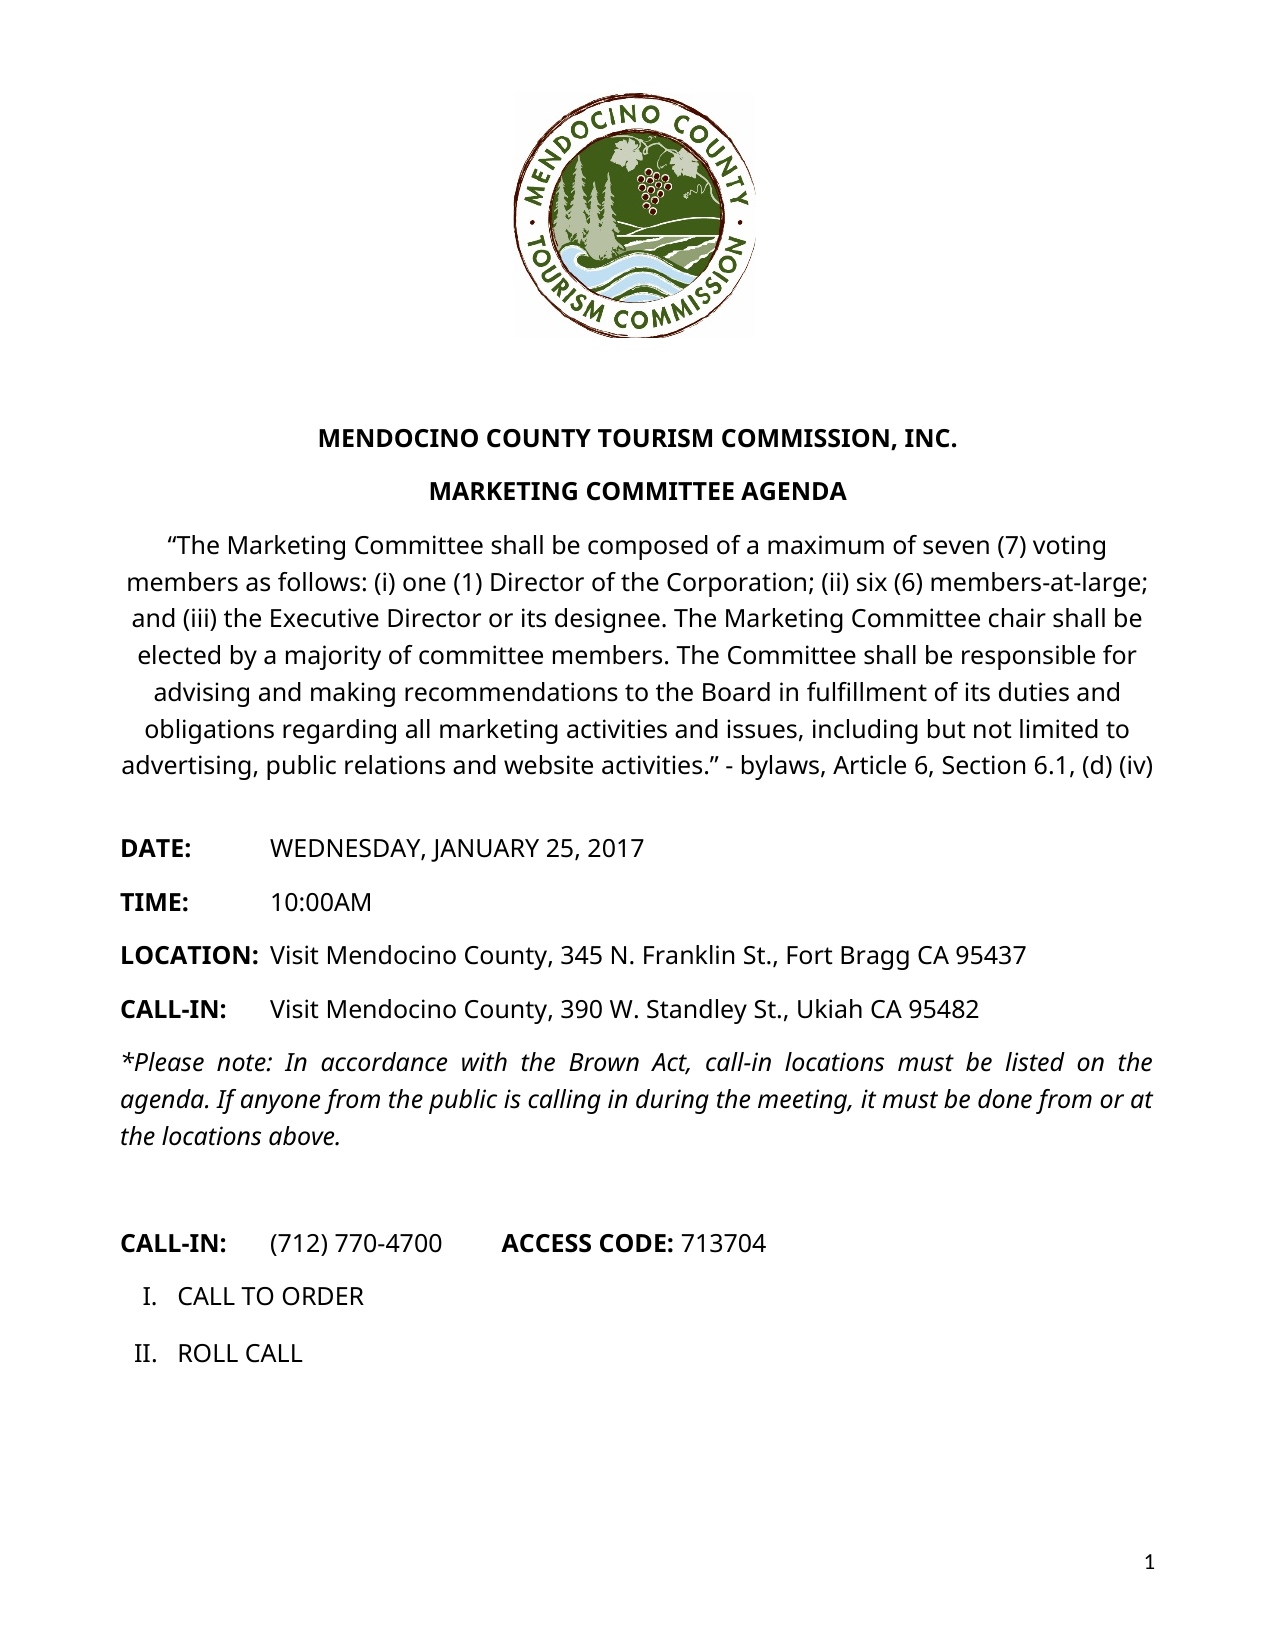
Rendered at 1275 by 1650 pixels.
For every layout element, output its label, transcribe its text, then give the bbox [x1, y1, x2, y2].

list ROLL CALL [157, 1336, 1155, 1369]
picture [513, 93, 756, 336]
list CALL TO ORDER [157, 1279, 1155, 1313]
text TIME: 10:00AM [120, 884, 1155, 919]
text *Please note: In accordance with the Brown Act, call-in locations must be listed on the agenda. If anyone from the public is calling in during the meeting, it must be done from or at the locations above. [120, 1045, 1155, 1152]
text CALL-IN: (712) 770-4700 ACCESS CODE: 713704 [120, 1225, 1155, 1259]
text DATE: WEDNESDAY, JANUARY 25, 2017 [120, 831, 1155, 865]
text “The Marketing Committee shall be composed of a maximum of seven (7) voting members as follows: (i) one (1) Director of the Corporation; (ii) six (6) members-at-large; and (iii) the Executive Director or its designee. The Marketing Committee chair shall be elected by a majority of committee members. The Committee shall be responsible for advising and making recommendations to the Board in fulfillment of its duties and obligations regarding all marketing activities and issues, including but not limited to advertising, public relations and website activities.” - bylaws, Article 6, Section 6.1, (d) (iv) [120, 527, 1155, 812]
text MARKETING COMMITTEE AGENDA [120, 474, 1155, 508]
text CALL-IN: Visit Mendocino County, 390 W. Standley St., Ukiah CA 95482 [120, 991, 1155, 1026]
text LOCATION: Visit Mendocino County, 345 N. Franklin St., Fort Bragg CA 95437 [120, 938, 1155, 972]
text MENDOCINO COUNTY TOURISM COMMISSION, INC. [120, 421, 1155, 454]
